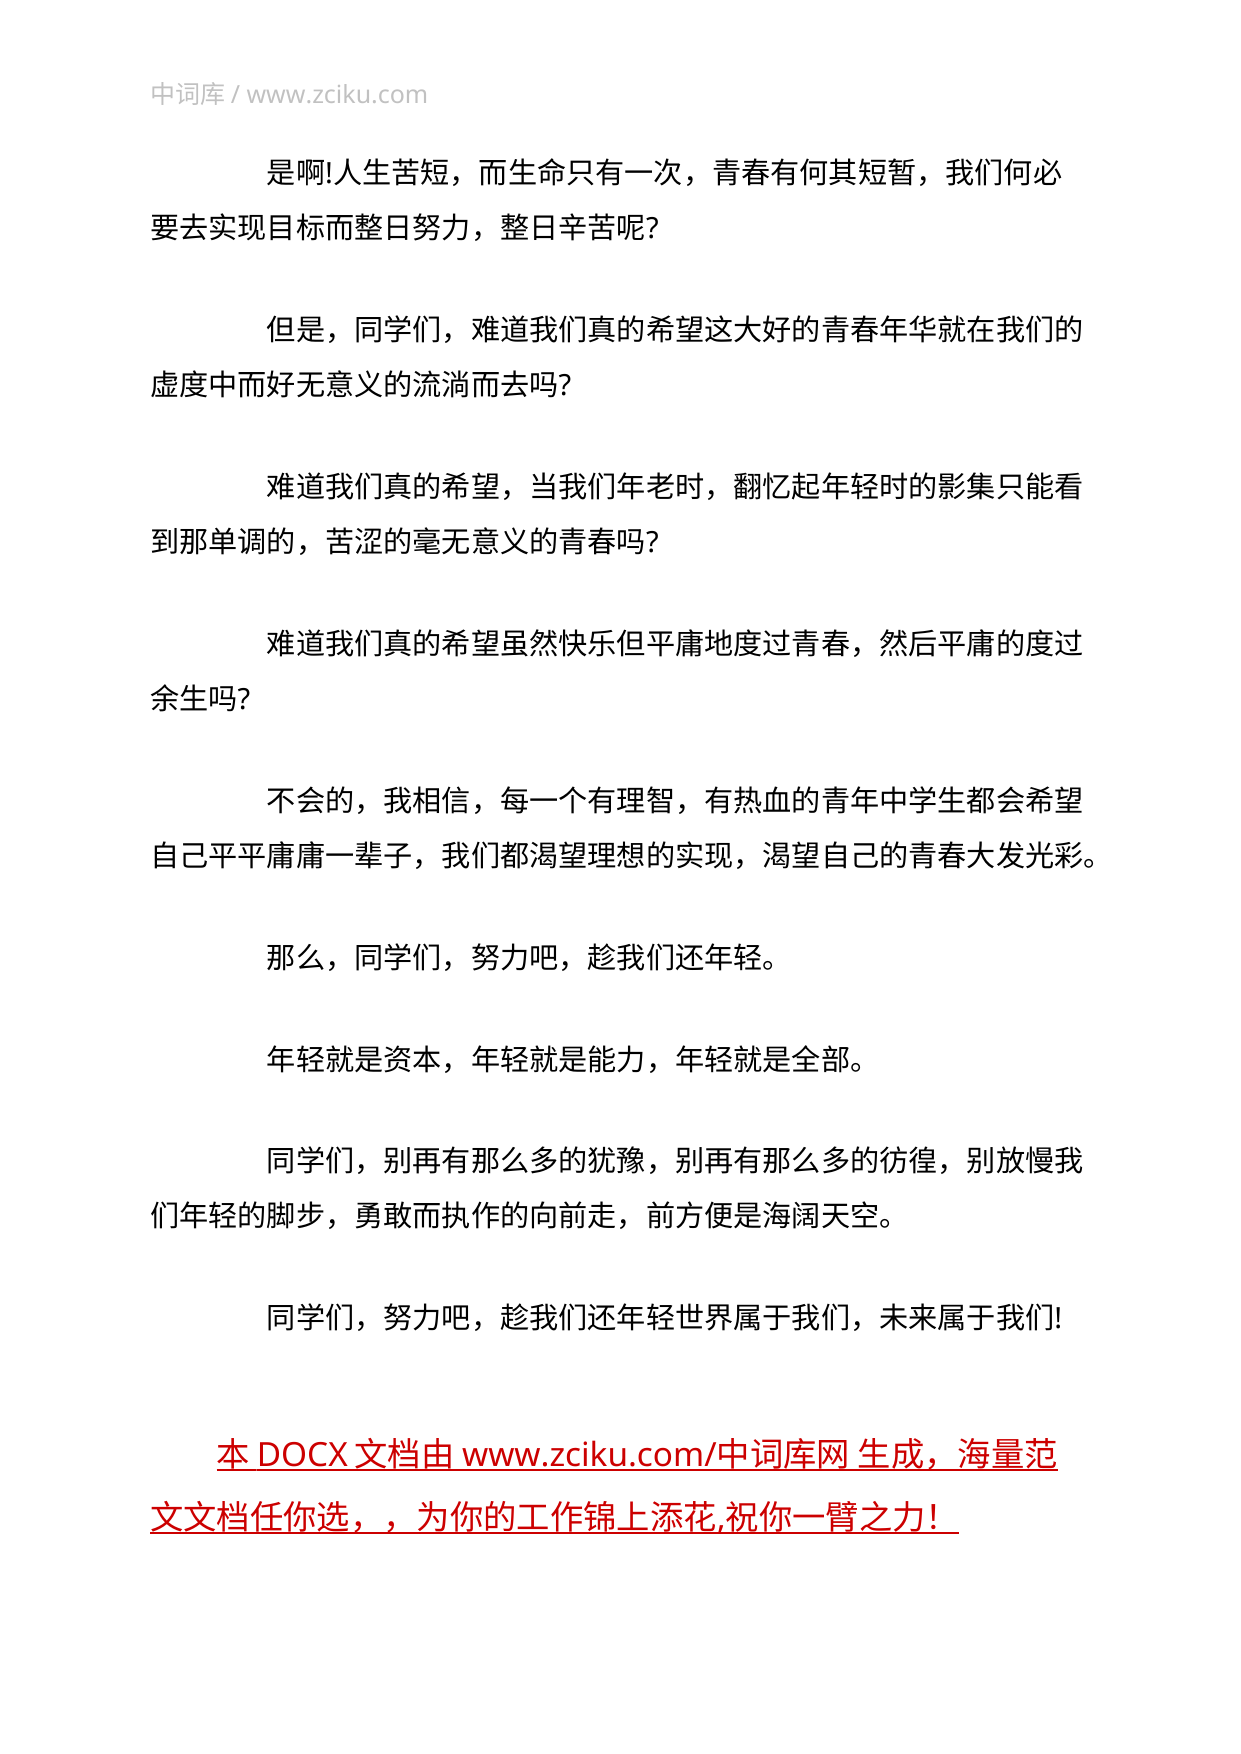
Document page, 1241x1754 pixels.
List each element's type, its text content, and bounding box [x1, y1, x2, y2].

text 那么，同学们，努力吧，趁我们还年轻。 [150, 934, 1090, 977]
text 难道我们真的希望虽然快乐但平庸地度过青春，然后平庸的度过余生吗? [150, 621, 1090, 718]
text 但是，同学们，难道我们真的希望这大好的青春年华就在我们的虚度中而好无意义的流淌而去吗? [150, 307, 1090, 404]
text 同学们，努力吧，趁我们还年轻世界属于我们，未来属于我们! [150, 1294, 1090, 1337]
text 是啊!人生苦短，而生命只有一次，青春有何其短暂，我们何必要去实现目标而整日努力，整日辛苦呢? [150, 150, 1090, 247]
text 同学们，别再有那么多的犹豫，别再有那么多的彷徨，别放慢我们年轻的脚步，勇敢而执作的向前走，前方便是海阔天空。 [150, 1138, 1090, 1235]
text 本DOCX文档由 www.zciku.com/中词库网 生成，海量范文文档任你选，，为你的工作锦上添花,祝你一臂之力！ [150, 1428, 1090, 1539]
text 难道我们真的希望，当我们年老时，翻忆起年轻时的影集只能看到那单调的，苦涩的毫无意义的青春吗? [150, 464, 1090, 561]
text 不会的，我相信，每一个有理智，有热血的青年中学生都会希望自己平平庸庸一辈子，我们都渴望理想的实现，渴望自己的青春大发光彩。 [150, 778, 1090, 875]
text 年轻就是资本，年轻就是能力，年轻就是全部。 [150, 1036, 1090, 1078]
